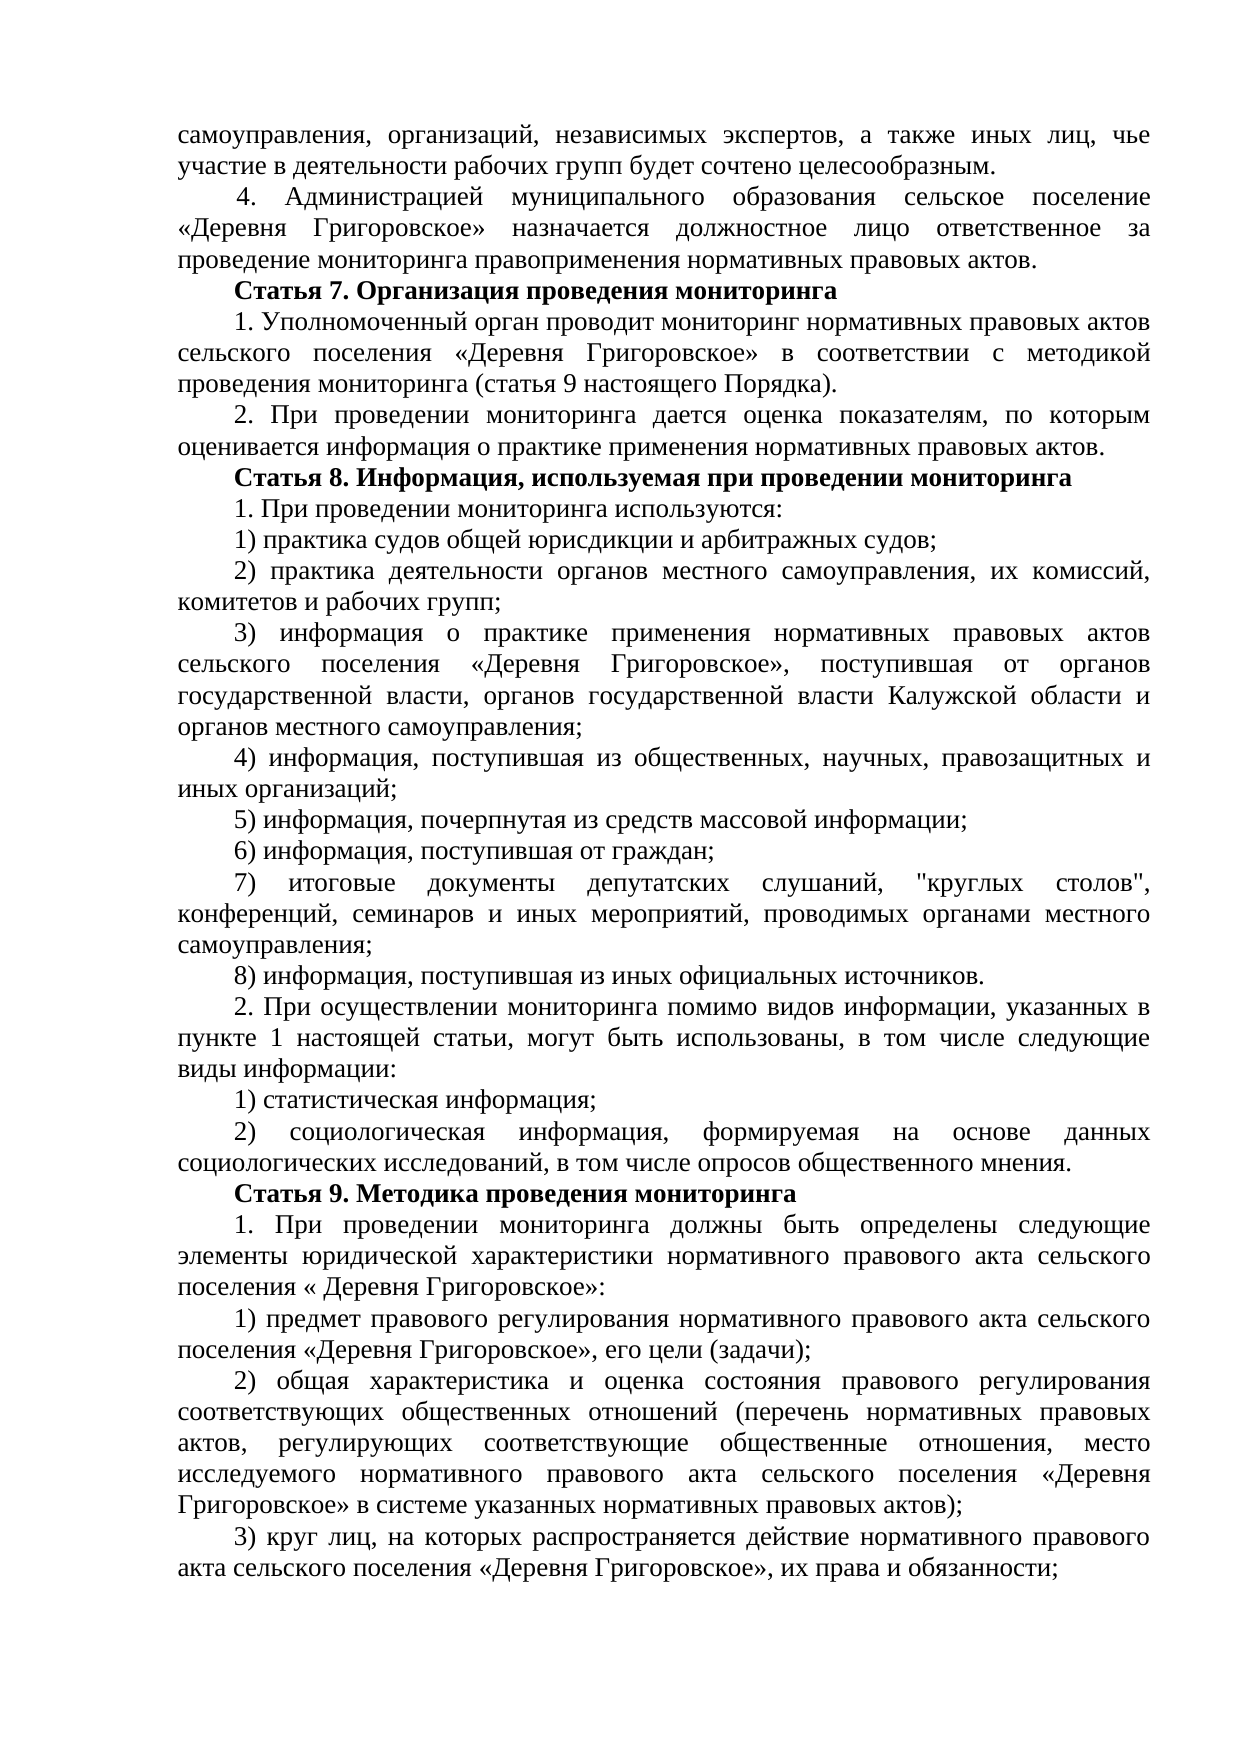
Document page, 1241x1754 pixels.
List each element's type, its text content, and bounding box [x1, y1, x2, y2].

text 1. Уполномоченный орган проводит мониторинг нормативных правовых актов сельского поселения «Деревня Григоровское» в соответствии с методикой проведения мониторинга (статья 9 настоящего Порядка). [177, 305, 1152, 398]
text 4) информация, поступившая из общественных, научных, правозащитных и иных организаций; [177, 741, 1152, 803]
text 3) круг лиц, на которых распространяется действие нормативного правового акта сельского поселения «Деревня Григоровское», их права и обязанности; [177, 1520, 1152, 1582]
text 4. Администрацией муниципального образования сельское поселение «Деревня Григоровское» назначается должностное лицо ответственное за проведение мониторинга правоприменения нормативных правовых актов. [177, 180, 1152, 274]
text 2. При осуществлении мониторинга помимо видов информации, указанных в пункте 1 настоящей статьи, могут быть использованы, в том числе следующие виды информации: [177, 990, 1152, 1084]
text 8) информация, поступившая из иных официальных источников. [177, 959, 1152, 990]
text 3) информация о практике применения нормативных правовых актов сельского поселения «Деревня Григоровское», поступившая от органов государственной власти, органов государственной власти Калужской области и органов местного самоуправления; [177, 616, 1152, 741]
text 1. При проведении мониторинга используются: [177, 492, 1152, 523]
text Статья 8. Информация, используемая при проведении мониторинга [177, 461, 1152, 492]
text Статья 7. Организация проведения мониторинга [177, 274, 1152, 305]
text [177, 118, 1152, 180]
text 7) итоговые документы депутатских слушаний, "круглых столов", конференций, семинаров и иных мероприятий, проводимых органами местного самоуправления; [177, 866, 1152, 959]
text 6) информация, поступившая от граждан; [177, 834, 1152, 866]
text 1) предмет правового регулирования нормативного правового акта сельского поселения «Деревня Григоровское», его цели (задачи); [177, 1302, 1152, 1364]
text 2) практика деятельности органов местного самоуправления, их комиссий, комитетов и рабочих групп; [177, 554, 1152, 616]
text 1) практика судов общей юрисдикции и арбитражных судов; [177, 523, 1152, 554]
text 1. При проведении мониторинга должны быть определены следующие элементы юридической характеристики нормативного правового акта сельского поселения « Деревня Григоровское»: [177, 1208, 1152, 1302]
text 1) статистическая информация; [177, 1084, 1152, 1115]
text 2) общая характеристика и оценка состояния правового регулирования соответствующих общественных отношений (перечень нормативных правовых актов, регулирующих соответствующие общественные отношения, место исследуемого нормативного правового акта сельского поселения «Деревня Григоровское» в системе указанных нормативных правовых актов); [177, 1364, 1152, 1520]
text Статья 9. Методика проведения мониторинга [177, 1177, 1152, 1208]
text 2. При проведении мониторинга дается оценка показателям, по которым оценивается информация о практике применения нормативных правовых актов. [177, 398, 1152, 461]
text 5) информация, почерпнутая из средств массовой информации; [177, 803, 1152, 834]
text 2) социологическая информация, формируемая на основе данных социологических исследований, в том числе опросов общественного мнения. [177, 1115, 1152, 1177]
